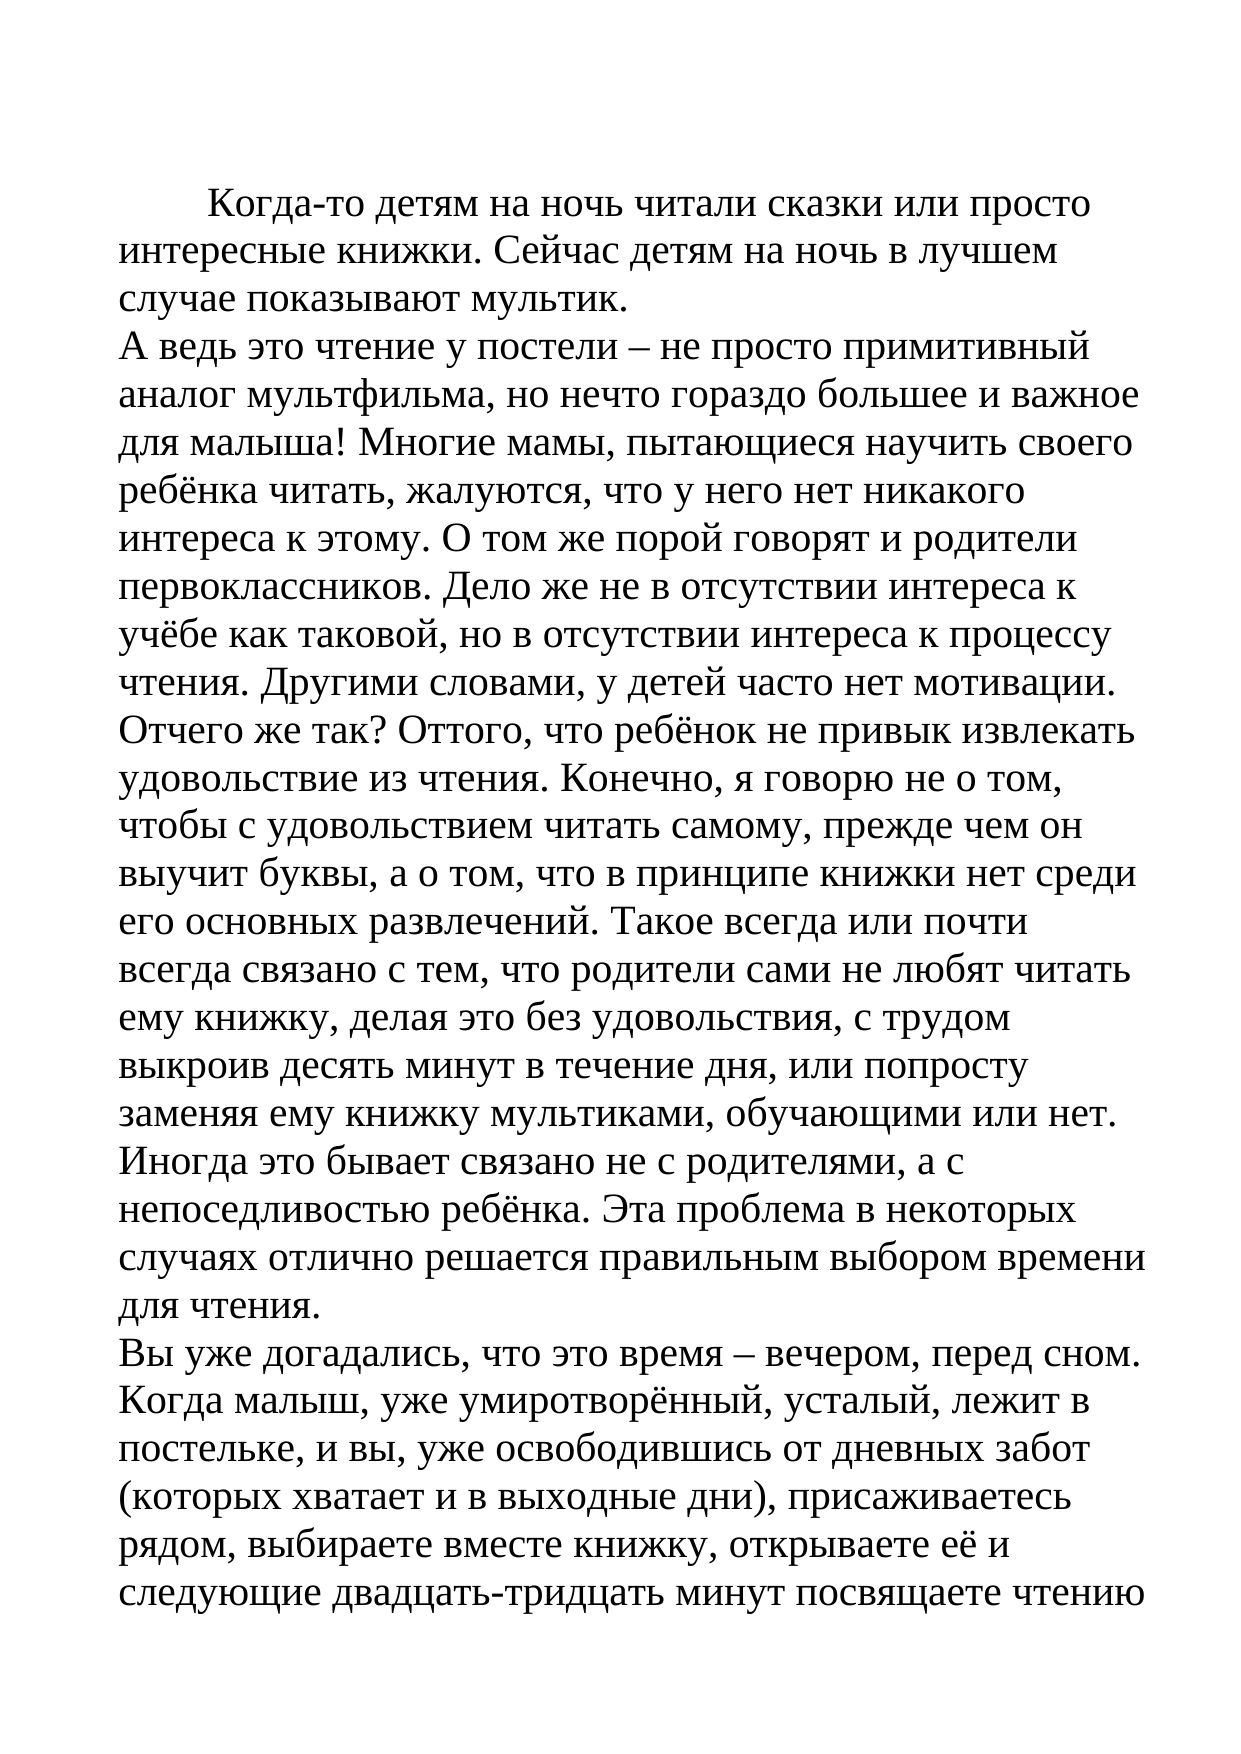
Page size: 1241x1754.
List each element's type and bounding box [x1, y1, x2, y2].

text [118, 177, 1152, 1614]
